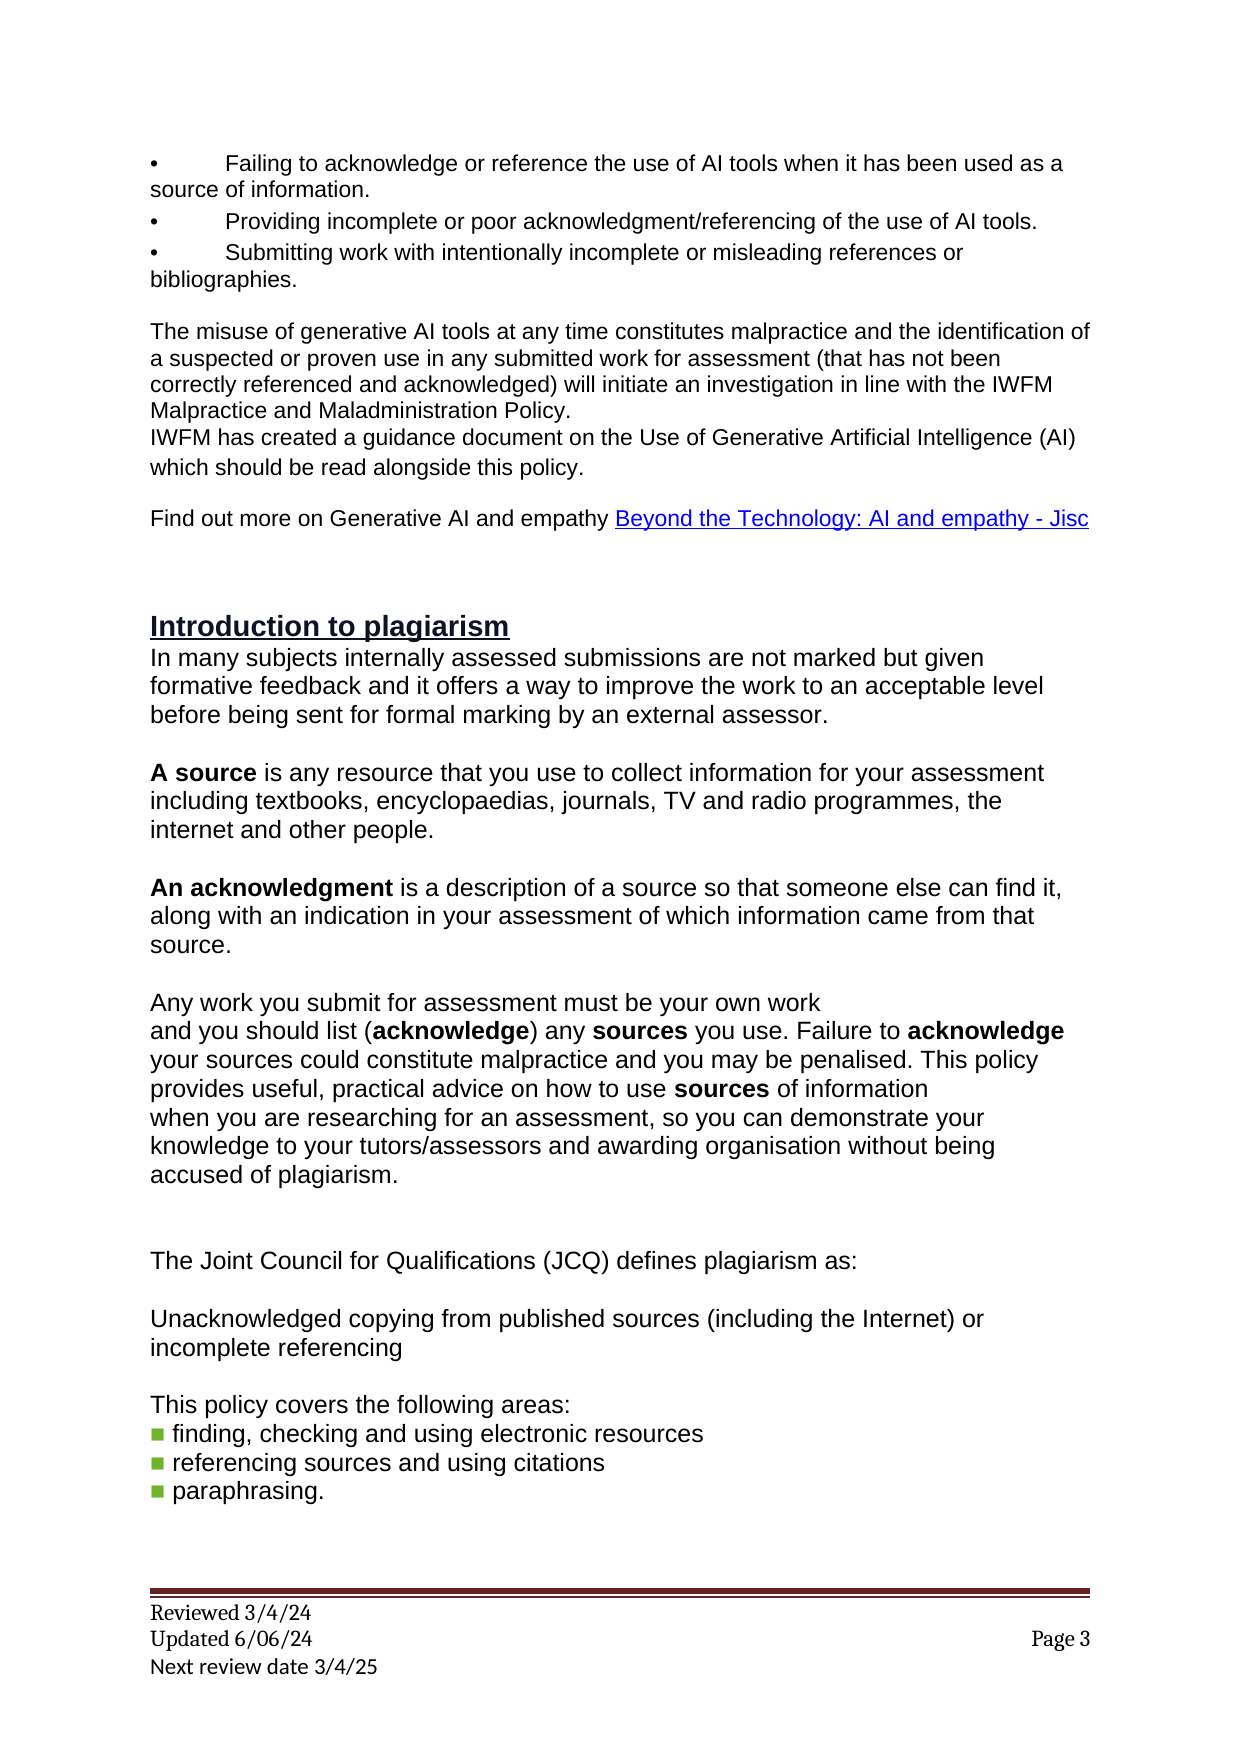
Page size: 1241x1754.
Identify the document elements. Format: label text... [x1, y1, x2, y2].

list Failing to acknowledge or reference the use of AI tools when it has been used as a source of information. [150, 150, 1090, 203]
list Submitting work with intentionally incomplete or misleading references or bibliographies. [150, 239, 1090, 292]
list Providing incomplete or poor acknowledgment/referencing of the use of AI tools. [150, 208, 1090, 234]
text and you should list (acknowledge) any sources you use. Failure to acknowledge your sources could constitute malpractice and you may be penalised. This policy provides useful, practical advice on how to use sources of information [150, 1016, 1090, 1103]
text ■ finding, checking and using electronic resources [150, 1419, 1090, 1448]
text In many subjects internally assessed submissions are not marked but given formative feedback and it offers a way to improve the work to an acceptable level before being sent for formal marking by an external assessor. [150, 643, 1090, 729]
text An acknowledgment is a description of a source so that someone else can find it, along with an indication in your assessment of which information came from that source. [150, 873, 1090, 959]
text The misuse of generative AI tools at any time constitutes malpractice and the identification of a suspected or proven use in any submitted work for assessment (that has not been correctly referenced and acknowledged) will initiate an investigation in line with the IWFM Malpractice and Maladministration Policy. [150, 318, 1090, 424]
text Find out more on Generative AI and empathy Beyond the Technology: AI and empathy - Jisc [150, 505, 1090, 531]
text IWFM has created a guidance document on the Use of Generative Artificial Intelligence (AI) which should be read alongside this policy. [150, 424, 1090, 480]
text The Joint Council for Qualifications (JCQ) defines plagiarism as: [150, 1246, 1090, 1275]
text Unacknowledged copying from published sources (including the Internet) or incomplete referencing [150, 1304, 1090, 1361]
text ■ referencing sources and using citations [150, 1448, 1090, 1476]
text Any work you submit for assessment must be your own work [150, 988, 1090, 1016]
text This policy covers the following areas: [150, 1390, 1090, 1419]
text A source is any resource that you use to collect information for your assessment including textbooks, encyclopaedias, journals, TV and radio programmes, the internet and other people. [150, 758, 1090, 844]
text Introduction to plagiarism [150, 609, 1090, 643]
text ■ paraphrasing. [150, 1476, 1090, 1505]
text when you are researching for an assessment, so you can demonstrate your knowledge to your tutors/assessors and awarding organisation without being accused of plagiarism. [150, 1103, 1090, 1189]
